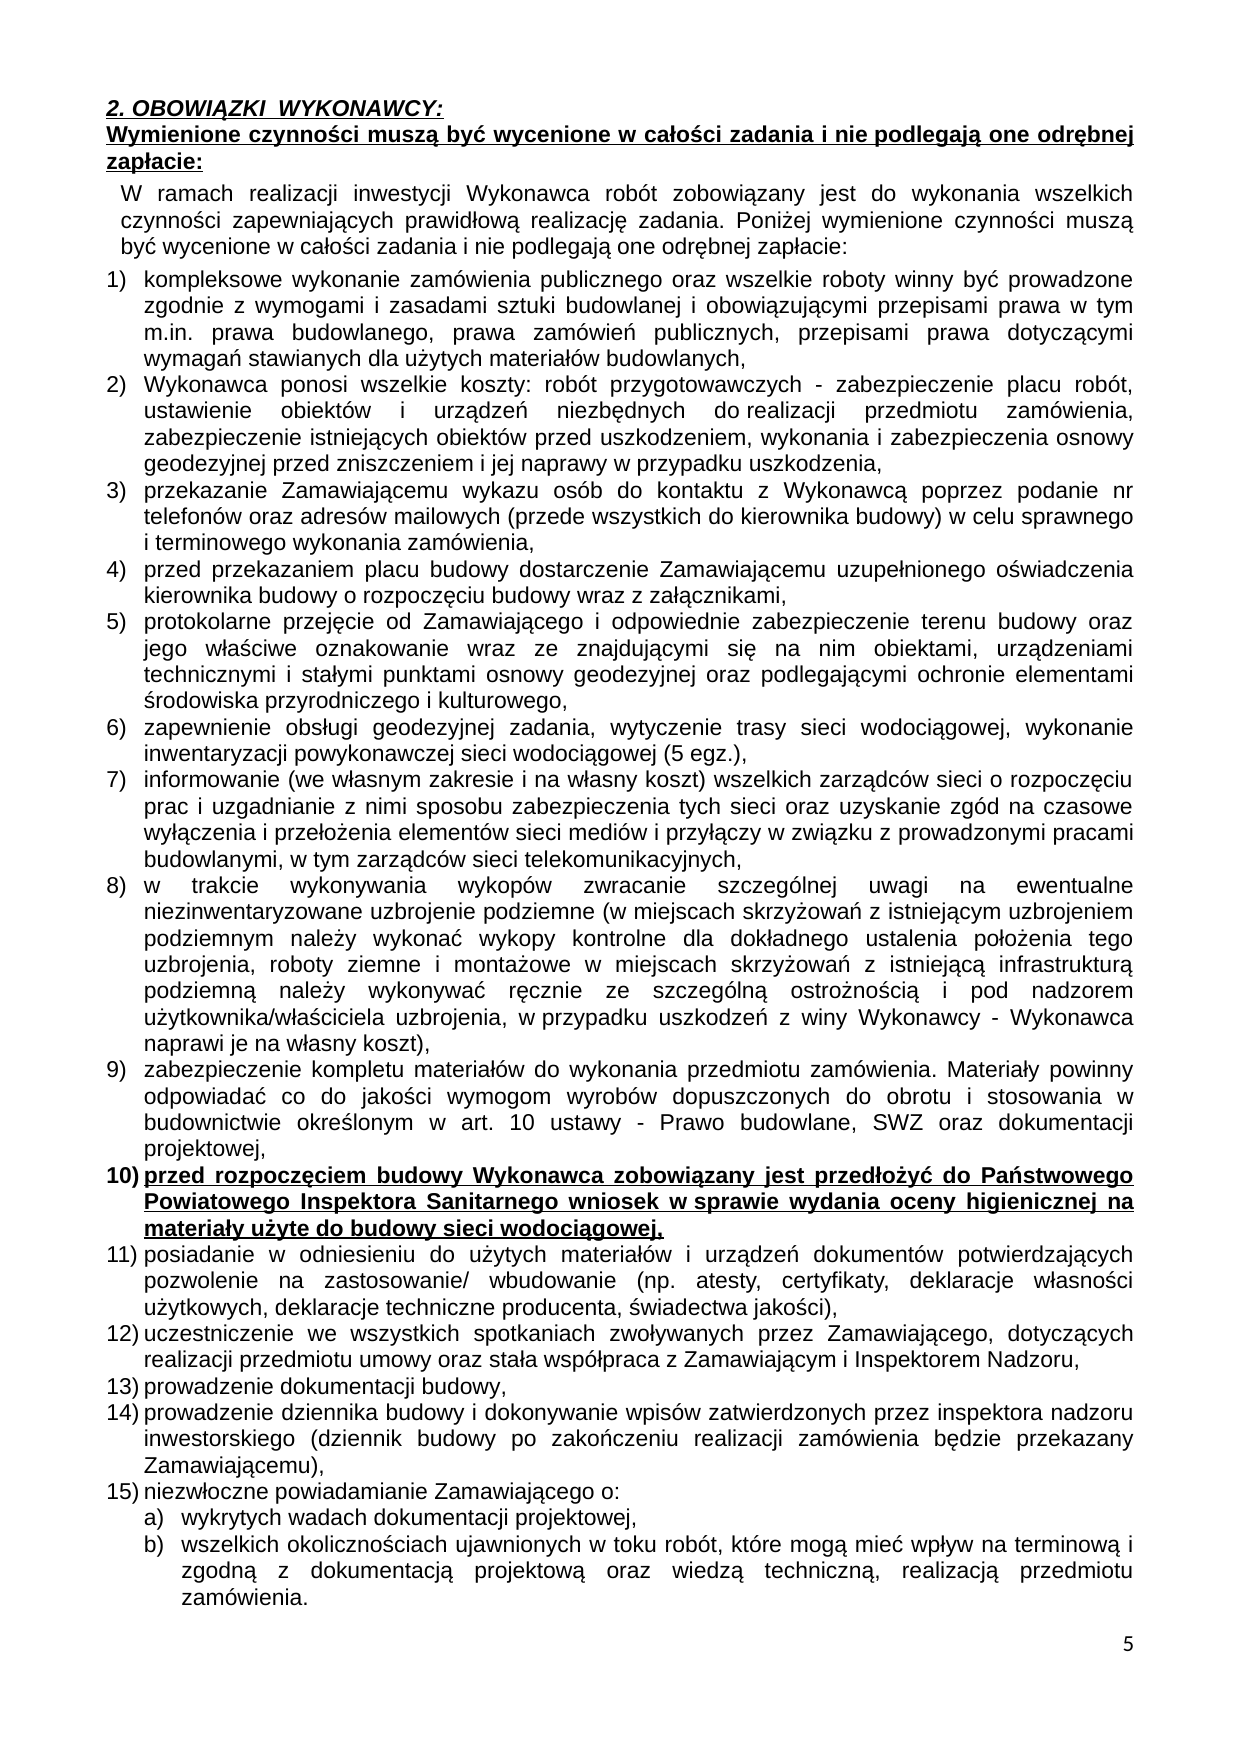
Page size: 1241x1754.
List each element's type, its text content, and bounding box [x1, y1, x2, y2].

list przed przekazaniem placu budowy dostarczenie Zamawiającemu uzupełnionego oświadczenia kierownika budowy o rozpoczęciu budowy wraz z załącznikami, [106, 556, 1134, 608]
list posiadanie w odniesieniu do użytych materiałów i urządzeń dokumentów potwierdzających pozwolenie na zastosowanie/ wbudowanie (np. atesty, certyfikaty, deklaracje własności użytkowych, deklaracje techniczne producenta, świadectwa jakości), [106, 1241, 1134, 1320]
list kompleksowe wykonanie zamówienia publicznego oraz wszelkie roboty winny być prowadzone zgodnie z wymogami i zasadami sztuki budowlanej i obowiązującymi przepisami prawa w tym m.in. prawa budowlanego, prawa zamówień publicznych, przepisami prawa dotyczącymi wymagań stawianych dla użytych materiałów budowlanych, [106, 266, 1134, 371]
list informowanie (we własnym zakresie i na własny koszt) wszelkich zarządców sieci o rozpoczęciu prac i uzgadnianie z nimi sposobu zabezpieczenia tych sieci oraz uzyskanie zgód na czasowe wyłączenia i przełożenia elementów sieci mediów i przyłączy w związku z prowadzonymi pracami budowlanymi, w tym zarządców sieci telekomunikacyjnych, [106, 766, 1134, 872]
list Wykonawca ponosi wszelkie koszty: robót przygotowawczych - zabezpieczenie placu robót, ustawienie obiektów i urządzeń niezbędnych do realizacji przedmiotu zamówienia, zabezpieczenie istniejących obiektów przed uszkodzeniem, wykonania i zabezpieczenia osnowy geodezyjnej przed zniszczeniem i jej naprawy w przypadku uszkodzenia, [106, 371, 1134, 477]
list zapewnienie obsługi geodezyjnej zadania, wytyczenie trasy sieci wodociągowej, wykonanie inwentaryzacji powykonawczej sieci wodociągowej (5 egz.), [106, 714, 1134, 766]
list protokolarne przejęcie od Zamawiającego i odpowiednie zabezpieczenie terenu budowy oraz jego właściwe oznakowanie wraz ze znajdującymi się na nim obiektami, urządzeniami technicznymi i stałymi punktami osnowy geodezyjnej oraz podlegającymi ochronie elementami środowiska przyrodniczego i kulturowego, [106, 608, 1134, 714]
list przekazanie Zamawiającemu wykazu osób do kontaktu z Wykonawcą poprzez podanie nr telefonów oraz adresów mailowych (przede wszystkich do kierownika budowy) w celu sprawnego i terminowego wykonania zamówienia, [106, 477, 1134, 556]
text 2. OBOWIĄZKI WYKONAWCY: [106, 95, 1134, 121]
list zabezpieczenie kompletu materiałów do wykonania przedmiotu zamówienia. Materiały powinny odpowiadać co do jakości wymogom wyrobów dopuszczonych do obrotu i stosowania w budownictwie określonym w art. 10 ustawy - Prawo budowlane, SWZ oraz dokumentacji projektowej, [106, 1056, 1134, 1162]
text W ramach realizacji inwestycji Wykonawca robót zobowiązany jest do wykonania wszelkich czynności zapewniających prawidłową realizację zadania. Poniżej wymienione czynności muszą być wycenione w całości zadania i nie podlegają one odrębnej zapłacie: [120, 180, 1134, 259]
list przed rozpoczęciem budowy Wykonawca zobowiązany jest przedłożyć do Państwowego Powiatowego Inspektora Sanitarnego wniosek w sprawie wydania oceny higienicznej na materiały użyte do budowy sieci wodociągowej, [106, 1162, 1134, 1241]
list prowadzenie dokumentacji budowy, [106, 1373, 1134, 1399]
list wszelkich okolicznościach ujawnionych w toku robót, które mogą mieć wpływ na terminową i zgodną z dokumentacją projektową oraz wiedzą techniczną, realizacją przedmiotu zamówienia. [144, 1531, 1134, 1610]
list w trakcie wykonywania wykopów zwracanie szczególnej uwagi na ewentualne niezinwentaryzowane uzbrojenie podziemne (w miejscach skrzyżowań z istniejącym uzbrojeniem podziemnym należy wykonać wykopy kontrolne dla dokładnego ustalenia położenia tego uzbrojenia, roboty ziemne i montażowe w miejscach skrzyżowań z istniejącą infrastrukturą podziemną należy wykonywać ręcznie ze szczególną ostrożnością i pod nadzorem użytkownika/właściciela uzbrojenia, w przypadku uszkodzeń z winy Wykonawcy - Wykonawca naprawi je na własny koszt), [106, 872, 1134, 1056]
list uczestniczenie we wszystkich spotkaniach zwoływanych przez Zamawiającego, dotyczących realizacji przedmiotu umowy oraz stała współpraca z Zamawiającym i Inspektorem Nadzoru, [106, 1320, 1134, 1373]
text Wymienione czynności muszą być wycenione w całości zadania i nie podlegają one odrębnej zapłacie: [106, 145, 1134, 174]
list wykrytych wadach dokumentacji projektowej, [144, 1504, 1134, 1531]
text Wymienione czynności muszą być wycenione w całości zadania i nie podlegają one odrębnej zapłacie: [106, 121, 1134, 144]
list prowadzenie dziennika budowy i dokonywanie wpisów zatwierdzonych przez inspektora nadzoru inwestorskiego (dziennik budowy po zakończeniu realizacji zamówienia będzie przekazany Zamawiającemu), [106, 1399, 1134, 1478]
list niezwłoczne powiadamianie Zamawiającego o: [106, 1478, 1134, 1504]
